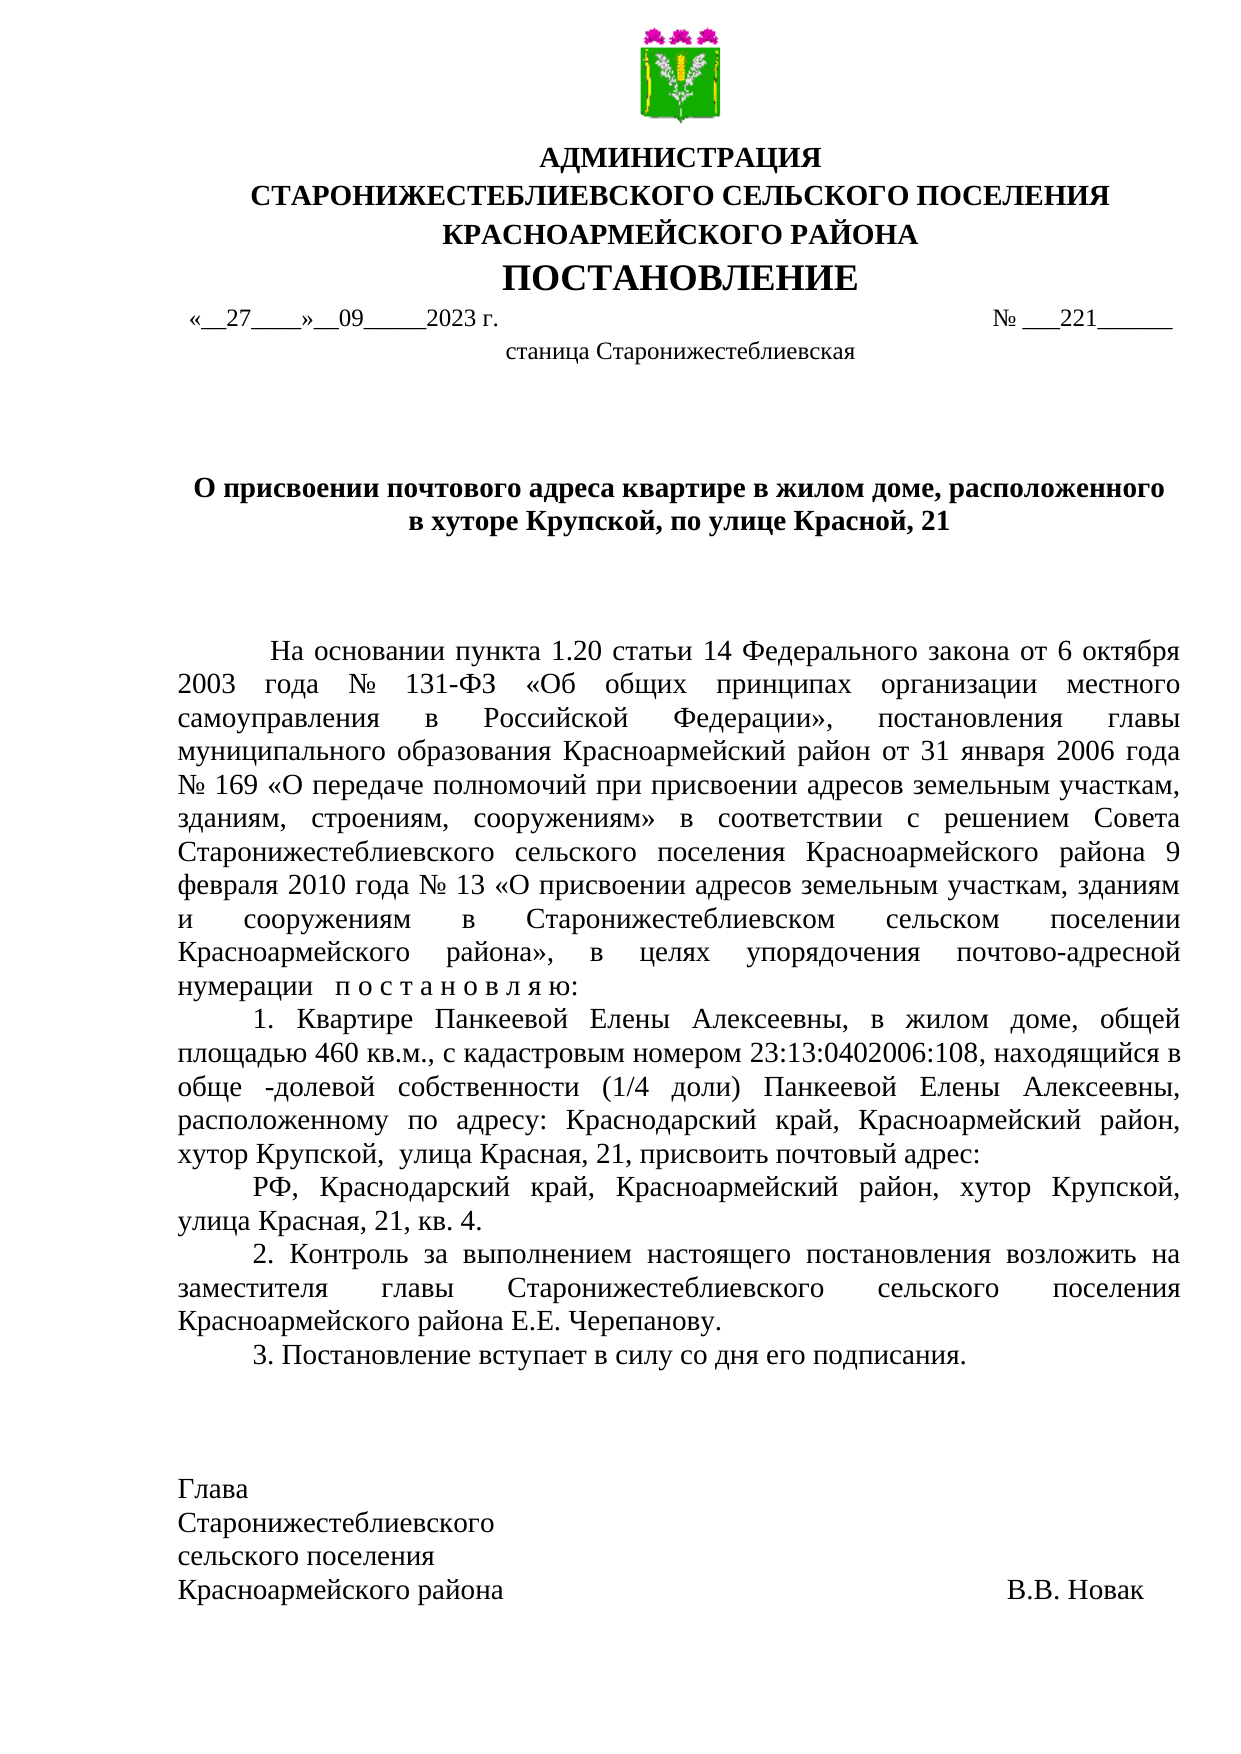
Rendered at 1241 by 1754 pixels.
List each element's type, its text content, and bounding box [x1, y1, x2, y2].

table_cell «__27____»__09_____2023 г. [177, 303, 683, 336]
table_cell АДМИНИСТРАЦИЯ СТАРОНИЖЕСТЕБЛИЕВСКОГО СЕЛЬСКОГО ПОСЕЛЕНИЯ КРАСНОАРМЕЙСКОГО РАЙОНА ПОСТАНОВЛЕНИЕ [177, 140, 1183, 303]
text РФ, Краснодарский край, Красноармейский район, хутор Крупской, улица Красная, 21, кв. 4. [177, 1169, 1181, 1236]
picture [640, 26, 721, 125]
text в хуторе Крупской, по улице Красной, 21 [177, 503, 1181, 537]
text 1. Квартире Панкеевой Елены Алексеевны, в жилом доме, общей площадью 460 кв.м., с кадастровым номером 23:13:0402006:108, находящийся в обще -долевой собственности (1/4 доли) Панкеевой Елены Алексеевны, расположенному по адресу: Краснодарский край, Красноармейский район, хутор Крупской, улица Красная, 21, присвоить почтовый адрес: [177, 1002, 1181, 1169]
text сельского поселения [177, 1538, 1181, 1572]
text Красноармейского района В.В. Новак [177, 1572, 1181, 1605]
text На основании пункта 1.20 статьи 14 Федерального закона от 6 октября 2003 года № 131-ФЗ «Об общих принципах организации местного самоуправления в Российской Федерации», постановления главы муниципального образования Красноармейский район от 31 января 2006 года № 169 «О передаче полномочий при присвоении адресов земельным участкам, зданиям, строениям, сооружениям» в соответствии с решением Совета Старонижестеблиевского сельского поселения Красноармейского района 9 февраля 2010 года № 13 «О присвоении адресов земельным участкам, зданиям и сооружениям в Старонижестеблиевском сельском поселении Красноармейского района», в целях упорядочения почтово-адресной нумерации п о с т а н о в л я ю: [177, 633, 1181, 1002]
table_header [177, 15, 1183, 140]
text 2. Контроль за выполнением настоящего постановления возложить на заместителя главы Старонижестеблиевского сельского поселения Красноармейского района Е.Е. Черепанову. [177, 1236, 1181, 1337]
table_cell станица Старонижестеблиевская [177, 336, 1183, 369]
text О присвоении почтового адреса квартире в жилом доме, расположенного [177, 470, 1181, 503]
text Старонижестеблиевского [177, 1505, 1181, 1538]
text 3. Постановление вступает в силу со дня его подписания. [177, 1337, 1181, 1371]
text Глава [177, 1471, 1181, 1505]
table_cell № ___221______ [683, 303, 1183, 336]
